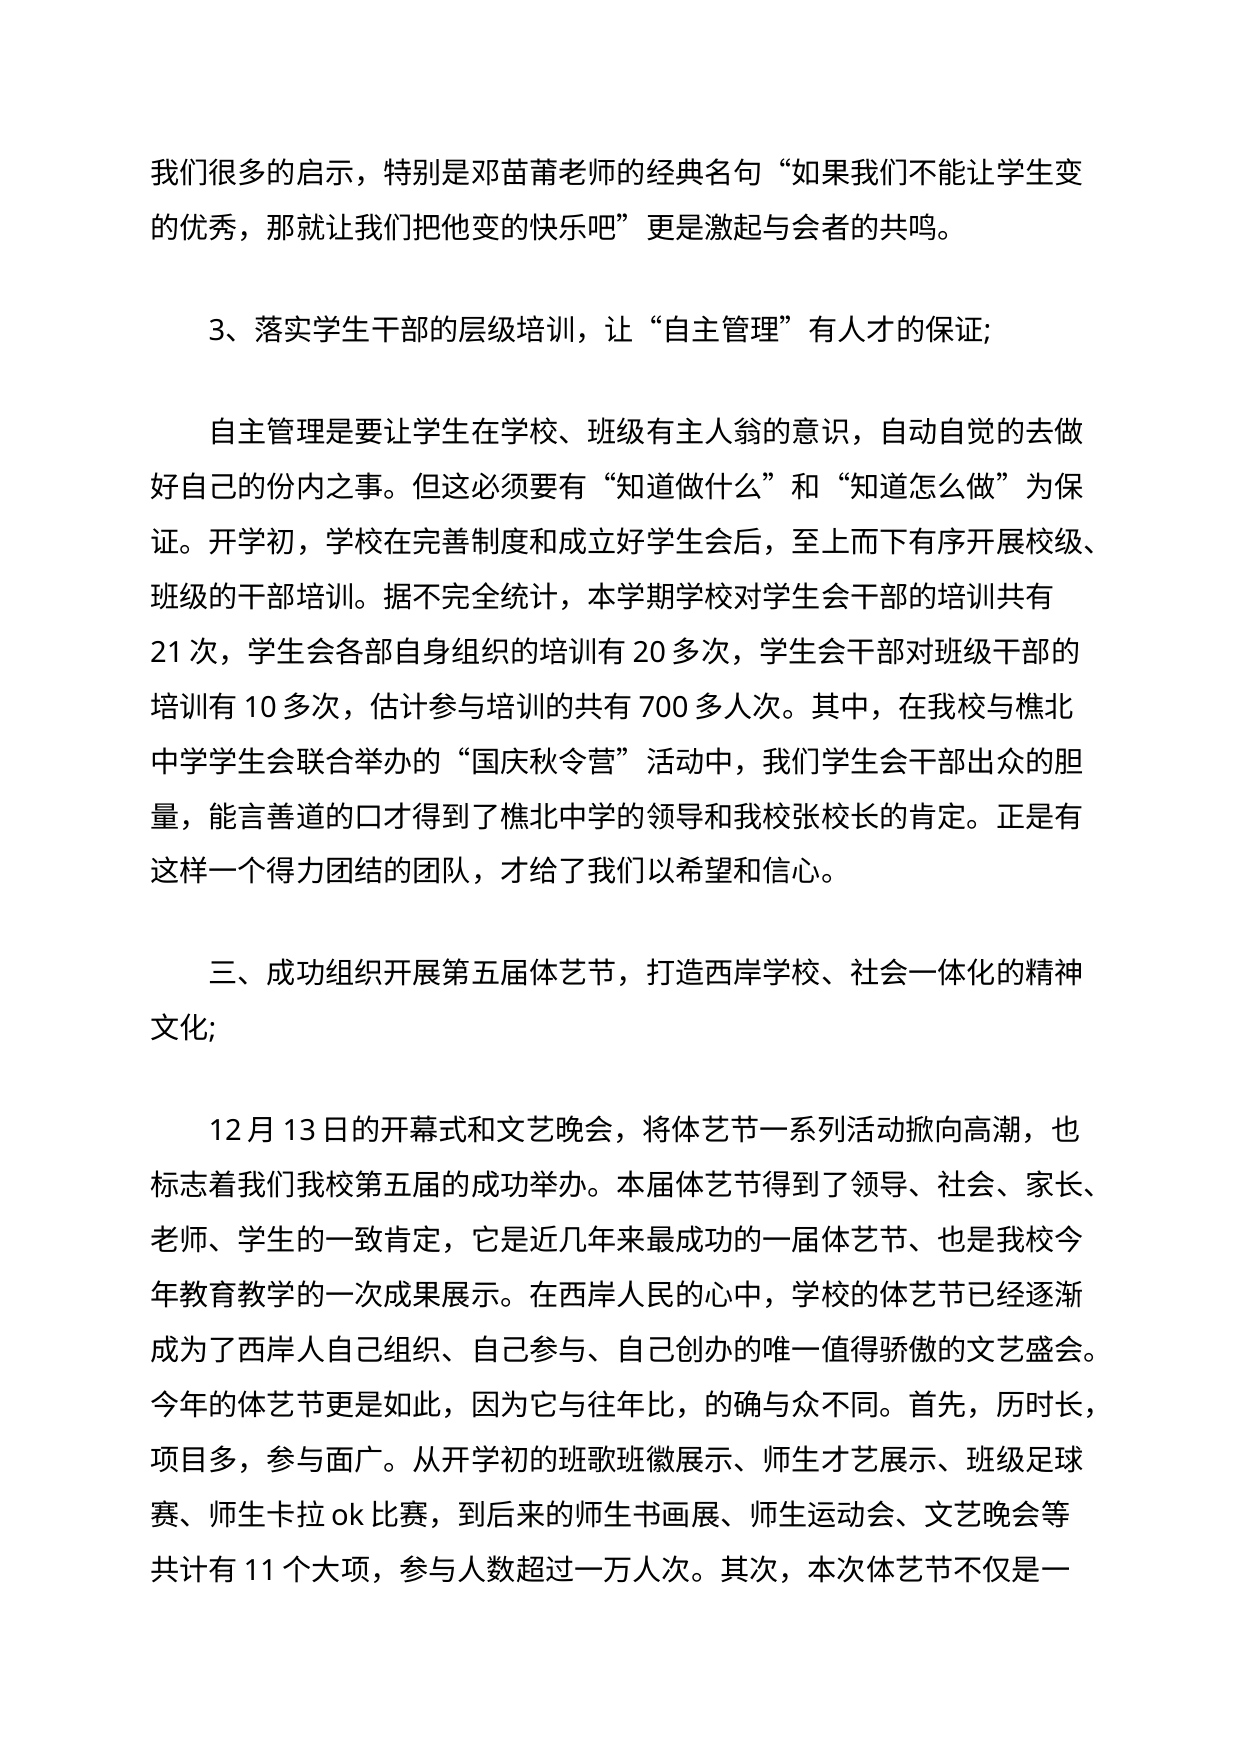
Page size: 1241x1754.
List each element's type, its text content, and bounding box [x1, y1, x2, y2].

text 三、成功组织开展第五届体艺节，打造西岸学校、社会一体化的精神文化; [150, 950, 1090, 1047]
text 3、落实学生干部的层级培训，让“自主管理”有人才的保证; [150, 307, 1090, 349]
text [150, 1107, 1090, 1588]
text 自主管理是要让学生在学校、班级有主人翁的意识，自动自觉的去做好自己的份内之事。但这必须要有“知道做什么”和“知道怎么做”为保证。开学初，学校在完善制度和成立好学生会后，至上而下有序开展校级、班级的干部培训。据不完全统计，本学期学校对学生会干部的培训共有21次，学生会各部自身组织的培训有20多次，学生会干部对班级干部的培训有10多次，估计参与培训的共有700多人次。其中，在我校与樵北中学学生会联合举办的“国庆秋令营”活动中，我们学生会干部出众的胆量，能言善道的口才得到了樵北中学的领导和我校张校长的肯定。正是有这样一个得力团结的团队，才给了我们以希望和信心。 [150, 409, 1090, 890]
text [150, 150, 1090, 247]
